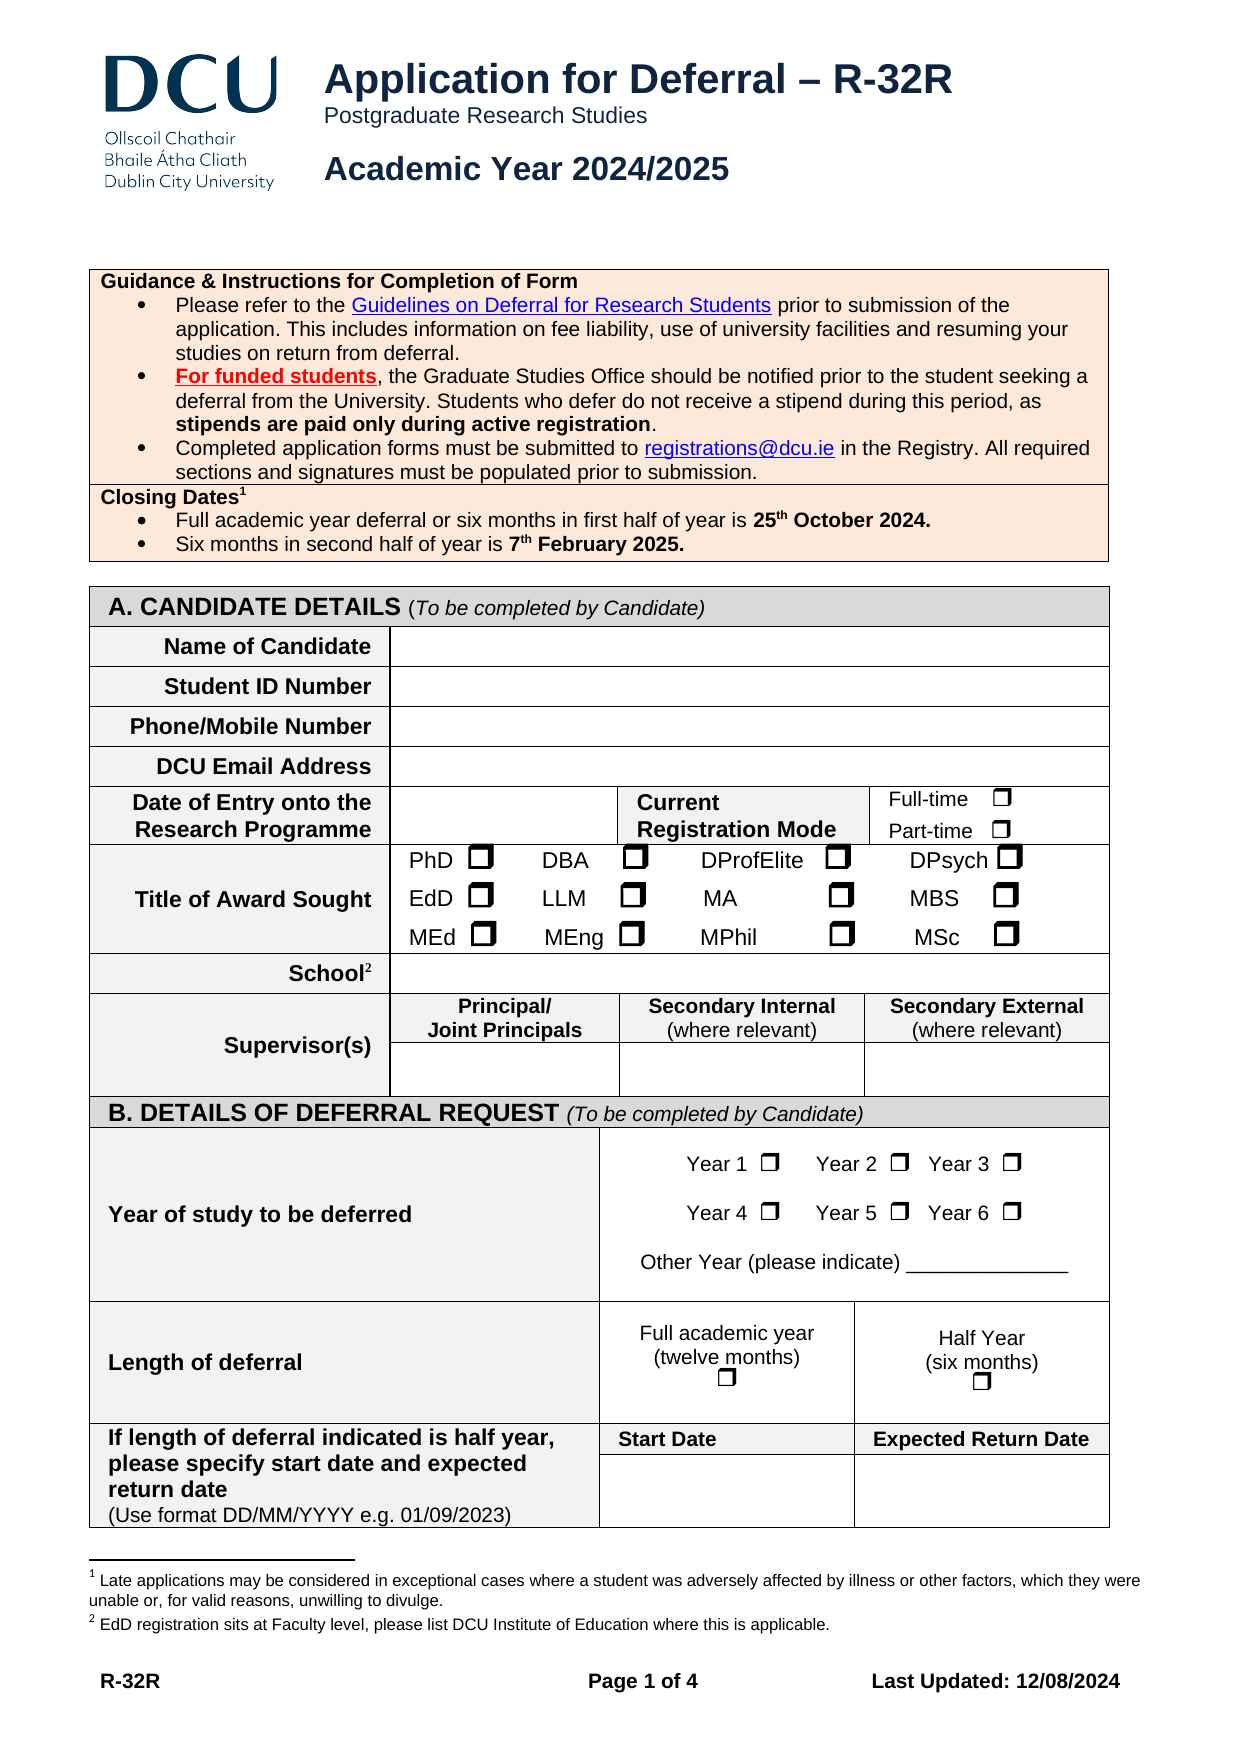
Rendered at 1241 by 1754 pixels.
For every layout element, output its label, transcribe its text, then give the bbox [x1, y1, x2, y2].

picture [105, 54, 277, 191]
table_cell Half Year (six months) [855, 1302, 1109, 1422]
table_cell [620, 1043, 864, 1096]
table_cell [855, 1455, 1109, 1527]
table_cell Expected Return Date [855, 1424, 1109, 1454]
table_cell DETAILS OF DEFERRAL REQUEST (To be completed by Candidate) [90, 1097, 1109, 1127]
table_cell [391, 667, 1109, 706]
table_cell Phone/Mobile Number [90, 707, 389, 746]
table_cell Name of Candidate [90, 627, 389, 666]
table_cell Secondary External (where relevant) [865, 994, 1109, 1042]
table_cell PhD DBA DProfElite DPsych EdD LLM MA MBS MEd MEng MPhil MSc [391, 845, 1109, 953]
table_cell [391, 747, 1109, 786]
table_cell [391, 707, 1109, 746]
table_cell [391, 1043, 619, 1096]
table_cell [391, 627, 1109, 666]
table_header CANDIDATE DETAILS (To be completed by Candidate) [90, 587, 1109, 626]
table_cell [391, 954, 1109, 993]
table_cell Full academic year (twelve months) [600, 1302, 854, 1422]
table_cell Supervisor(s) [90, 994, 389, 1096]
table_cell Full-time Part-time [870, 787, 1109, 844]
table_cell Closing Dates Full academic year deferral or six months in first half of year is 25th October 2024. Six months in second half of year is 7th February 2025. [90, 485, 1108, 561]
table_cell Length of deferral [90, 1302, 599, 1422]
table_cell Secondary Internal (where relevant) [620, 994, 864, 1042]
table_cell If length of deferral indicated is half year, please specify start date and expected return date (Use format DD/MM/YYYY e.g. 01/09/2023) [90, 1424, 599, 1527]
table_cell Date of Entry onto the Research Programme [90, 787, 389, 844]
table_cell DCU Email Address [90, 747, 389, 786]
table_cell Year 1 Year 2 Year 3 Year 4 Year 5 Year 6 Other Year (please indicate) ______________ [600, 1128, 1109, 1301]
table_cell Year of study to be deferred [90, 1128, 599, 1301]
table_cell School [90, 954, 389, 993]
table_header Guidance & Instructions for Completion of Form Please refer to the Guidelines on Deferral for Research Students prior to submission of the application. This includes information on fee liability, use of university facilities and resuming your studies on return from deferral. For funded students, the Graduate Studies Office should be notified prior to the student seeking a deferral from the University. Students who defer do not receive a stipend during this period, as stipends are paid only during active registration. Completed application forms must be submitted to registrations@dcu.ie in the Registry. All required sections and signatures must be populated prior to submission. [90, 270, 1108, 484]
table_cell [865, 1043, 1109, 1096]
table_cell [391, 787, 617, 844]
table_cell [600, 1455, 854, 1527]
table_cell Student ID Number [90, 667, 389, 706]
table_cell Principal/ Joint Principals [391, 994, 619, 1042]
table_cell Start Date [600, 1424, 854, 1454]
table_cell Title of Award Sought [90, 845, 389, 953]
table_cell Current Registration Mode [618, 787, 869, 844]
